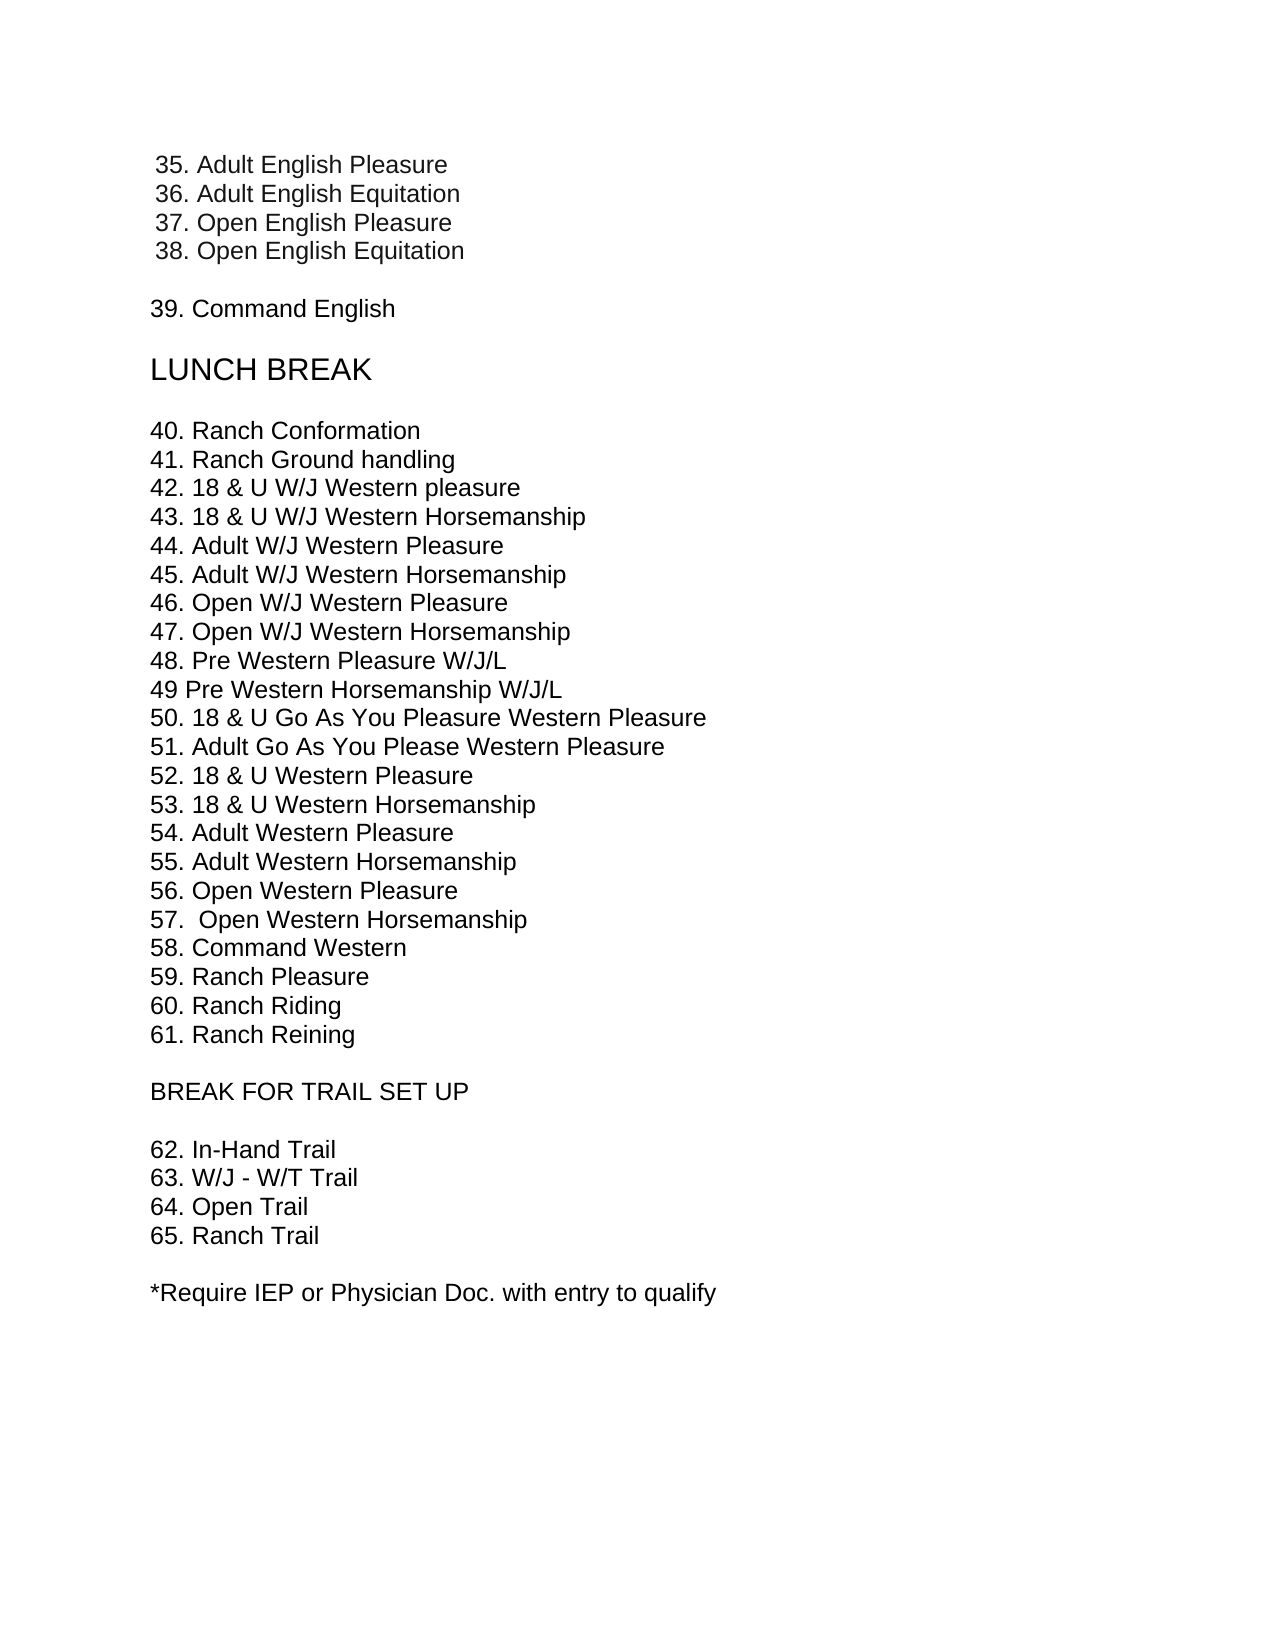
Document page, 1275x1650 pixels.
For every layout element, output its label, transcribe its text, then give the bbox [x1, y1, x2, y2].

text 37. Open English Pleasure [120, 207, 1125, 236]
text 52. 18 & U Western Pleasure [150, 761, 1125, 790]
text 54. Adult Western Pleasure [150, 818, 1125, 847]
text 45. Adult W/J Western Horsemanship [150, 560, 1125, 588]
text 62. In-Hand Trail [150, 1135, 1125, 1163]
text 43. 18 & U W/J Western Horsemanship [150, 502, 1125, 531]
text 53. 18 & U Western Horsemanship [150, 790, 1125, 818]
text 59. Ranch Pleasure [150, 962, 1125, 991]
text *Require IEP or Physician Doc. with entry to qualify [150, 1278, 1125, 1307]
text 58. Command Western [150, 933, 1125, 962]
text 42. 18 & U W/J Western pleasure [150, 473, 1125, 502]
text 60. Ranch Riding [150, 991, 1125, 1020]
text LUNCH BREAK [150, 322, 1125, 387]
text 61. Ranch Reining [150, 1020, 1125, 1048]
text 44. Adult W/J Western Pleasure [150, 531, 1125, 560]
text 64. Open Trail [150, 1192, 1125, 1221]
text 55. Adult Western Horsemanship [150, 847, 1125, 876]
text 49 Pre Western Horsemanship W/J/L [150, 675, 1125, 703]
text 57. Open Western Horsemanship [150, 905, 1125, 933]
text 48. Pre Western Pleasure W/J/L [150, 646, 1125, 675]
text 51. Adult Go As You Please Western Pleasure [150, 732, 1125, 761]
text 41. Ranch Ground handling [150, 445, 1125, 473]
text 35. Adult English Pleasure [120, 150, 1125, 179]
text 50. 18 & U Go As You Pleasure Western Pleasure [150, 703, 1125, 732]
text 36. Adult English Equitation [120, 179, 1125, 207]
text 38. Open English Equitation [120, 236, 1125, 265]
text 65. Ranch Trail [150, 1221, 1125, 1250]
text 63. W/J - W/T Trail [150, 1163, 1125, 1192]
text 47. Open W/J Western Horsemanship [150, 617, 1125, 646]
text 40. Ranch Conformation [150, 416, 1125, 445]
text 39. Command English [150, 294, 1125, 322]
text 56. Open Western Pleasure [150, 876, 1125, 905]
text 46. Open W/J Western Pleasure [150, 588, 1125, 617]
text BREAK FOR TRAIL SET UP [150, 1077, 1125, 1106]
